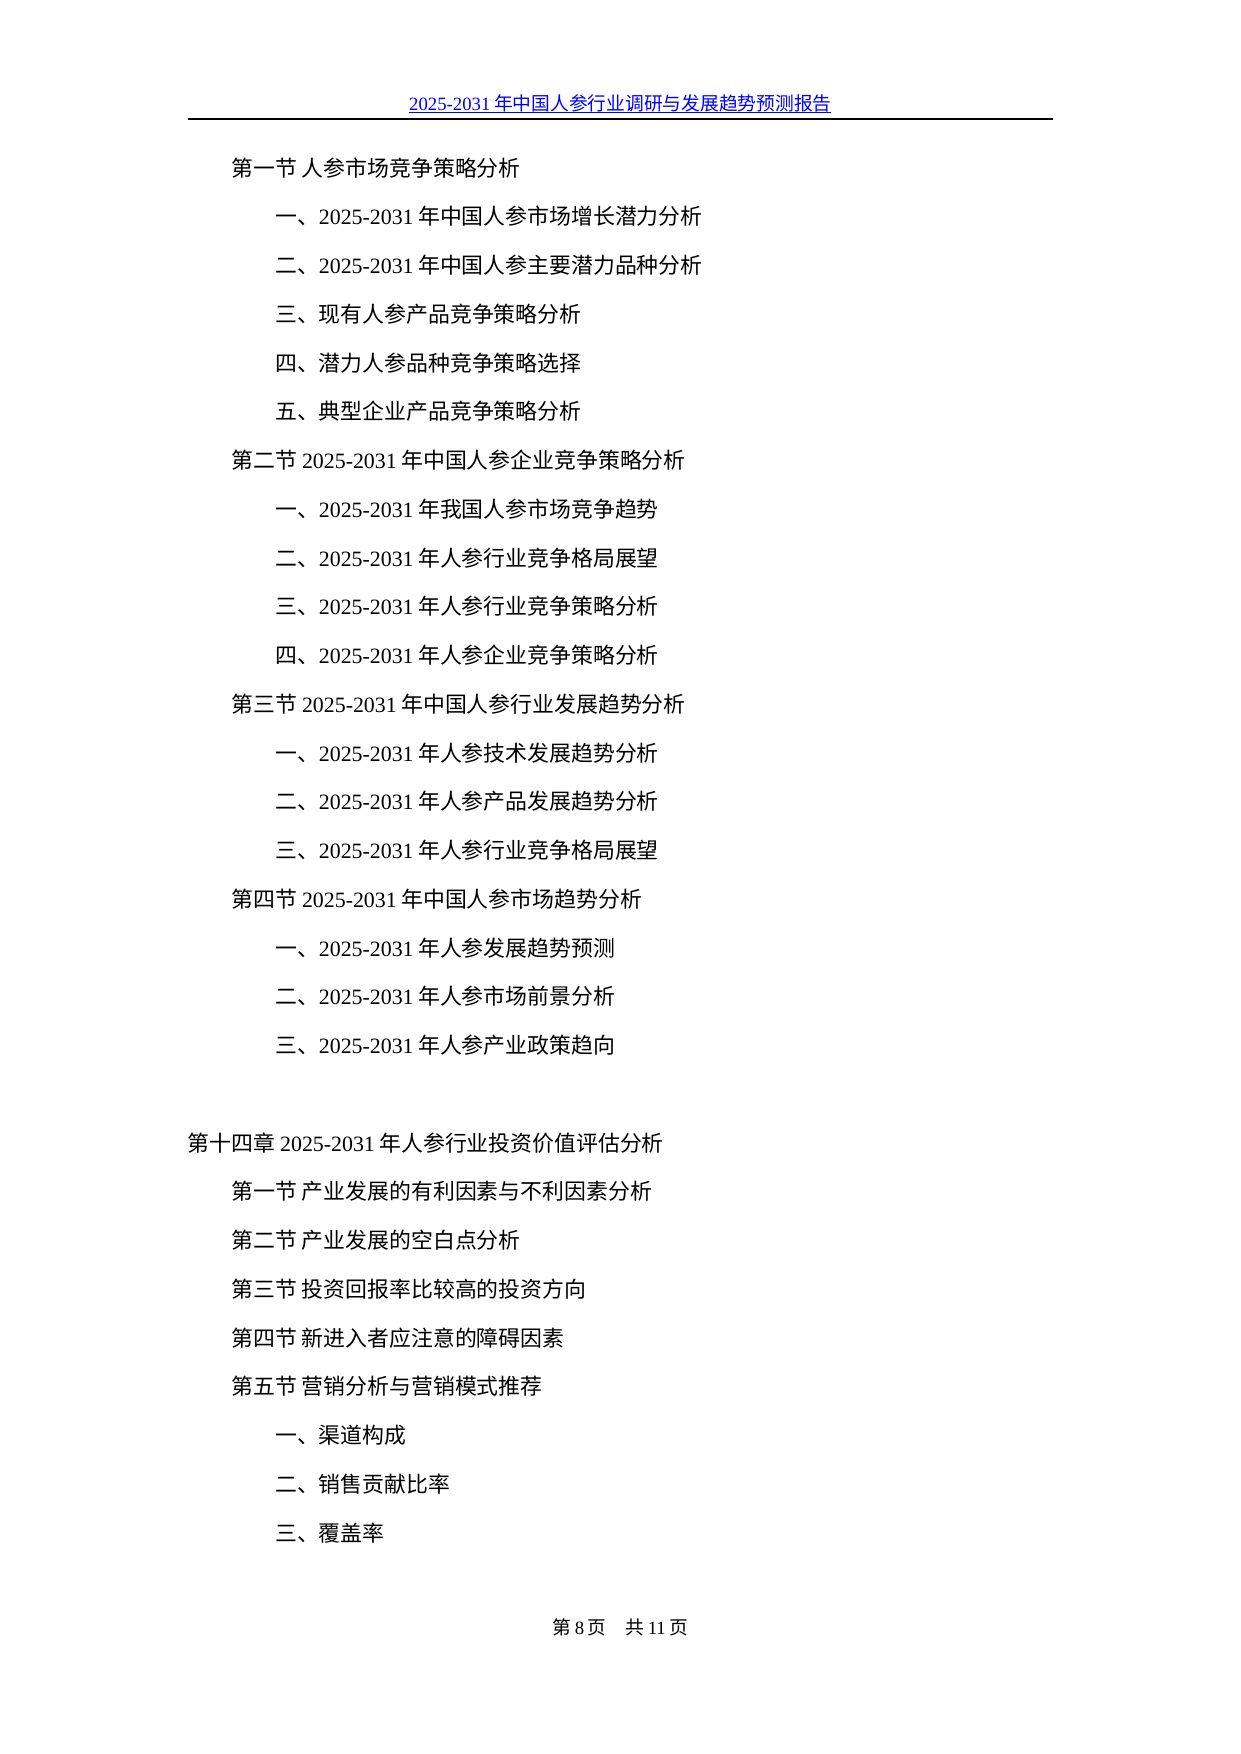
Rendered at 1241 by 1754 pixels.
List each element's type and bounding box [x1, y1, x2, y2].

text [187, 150, 1053, 1548]
